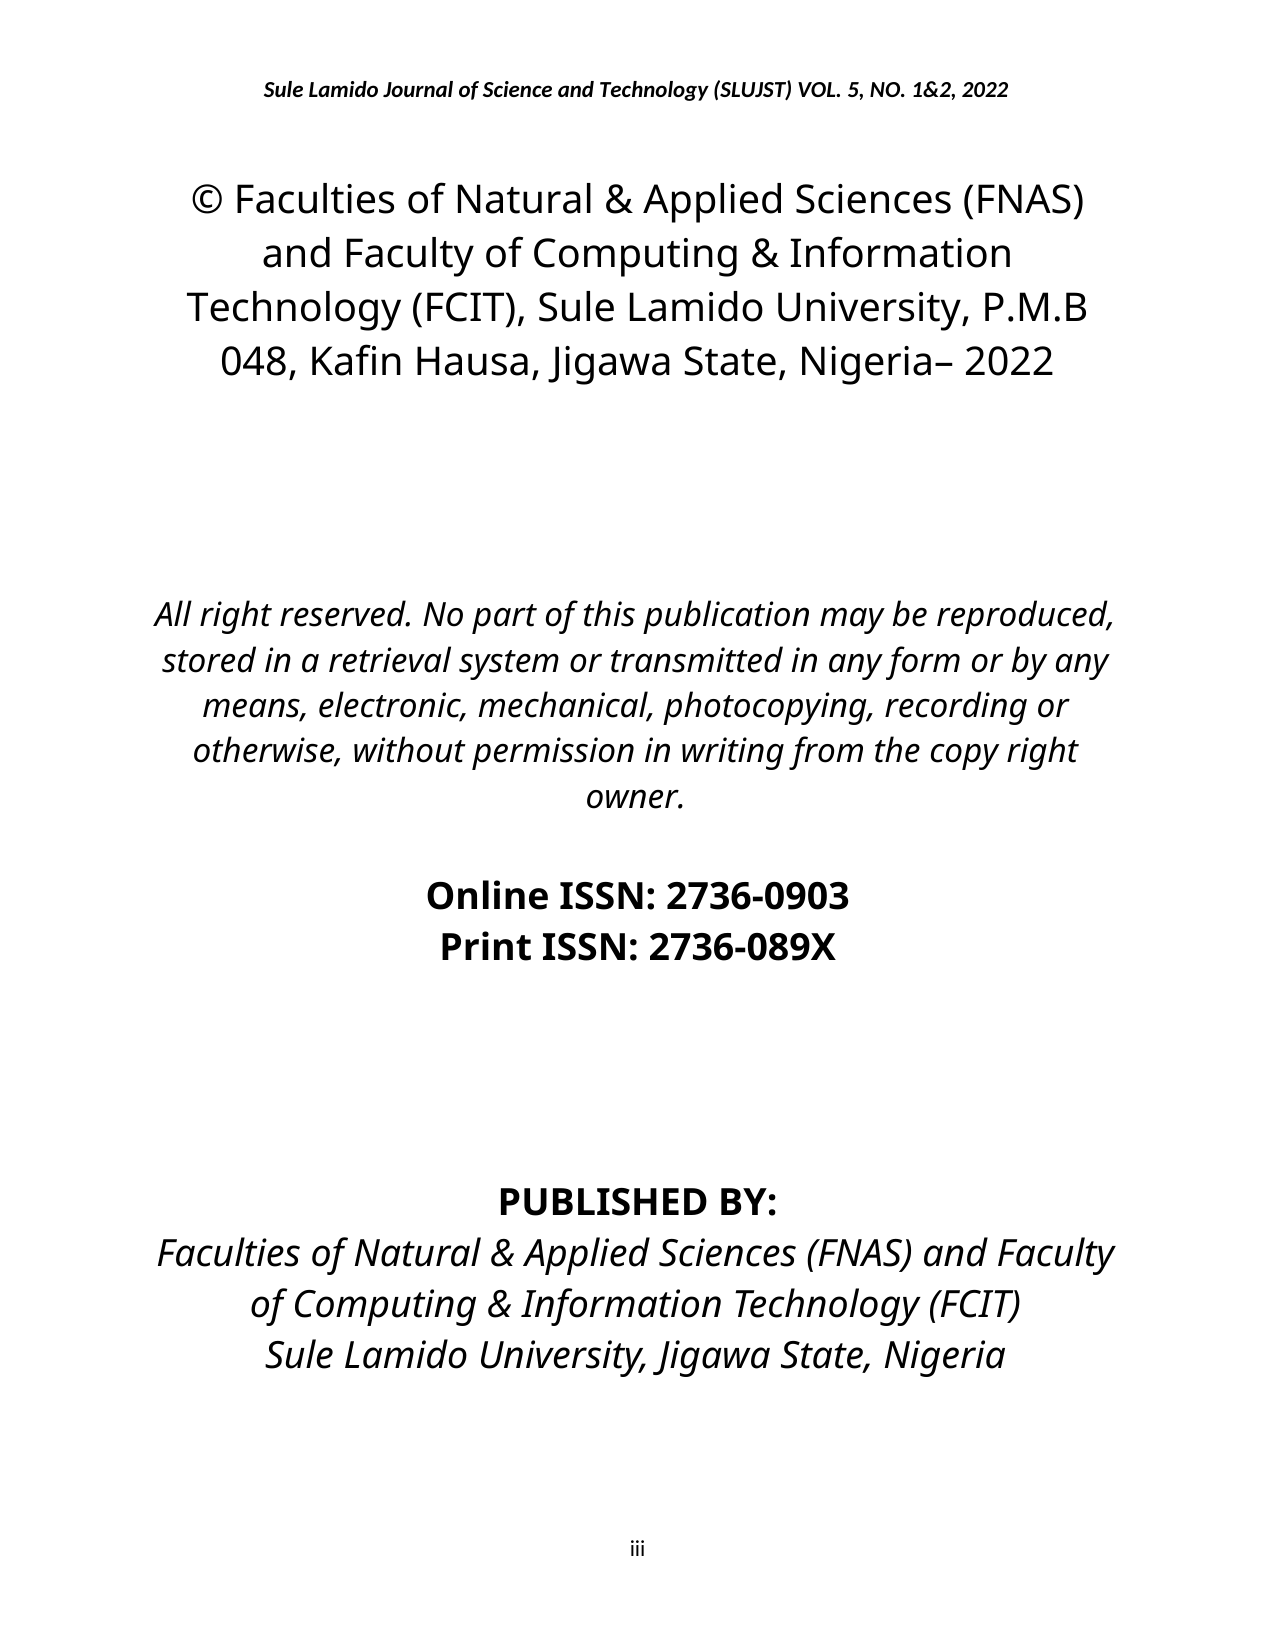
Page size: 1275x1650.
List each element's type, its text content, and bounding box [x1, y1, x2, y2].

text © Faculties of Natural & Applied Sciences (FNAS) and Faculty of Computing & Information Technology (FCIT), Sule Lamido University, P.M.B 048, Kafin Hausa, Jigawa State, Nigeria– 2022 [150, 171, 1125, 387]
text Print ISSN: 2736-089X [150, 920, 1125, 971]
text All right reserved. No part of this publication may be reproduced, stored in a retrieval system or transmitted in any form or by any means, electronic, mechanical, photocopying, recording or otherwise, without permission in writing from the copy right owner. [150, 591, 1125, 818]
text Faculties of Natural & Applied Sciences (FNAS) and Faculty of Computing & Information Technology (FCIT) [150, 1226, 1125, 1328]
text PUBLISHED BY: [150, 1175, 1125, 1226]
text Online ISSN: 2736-0903 [150, 869, 1125, 920]
text Sule Lamido University, Jigawa State, Nigeria [150, 1328, 1125, 1379]
